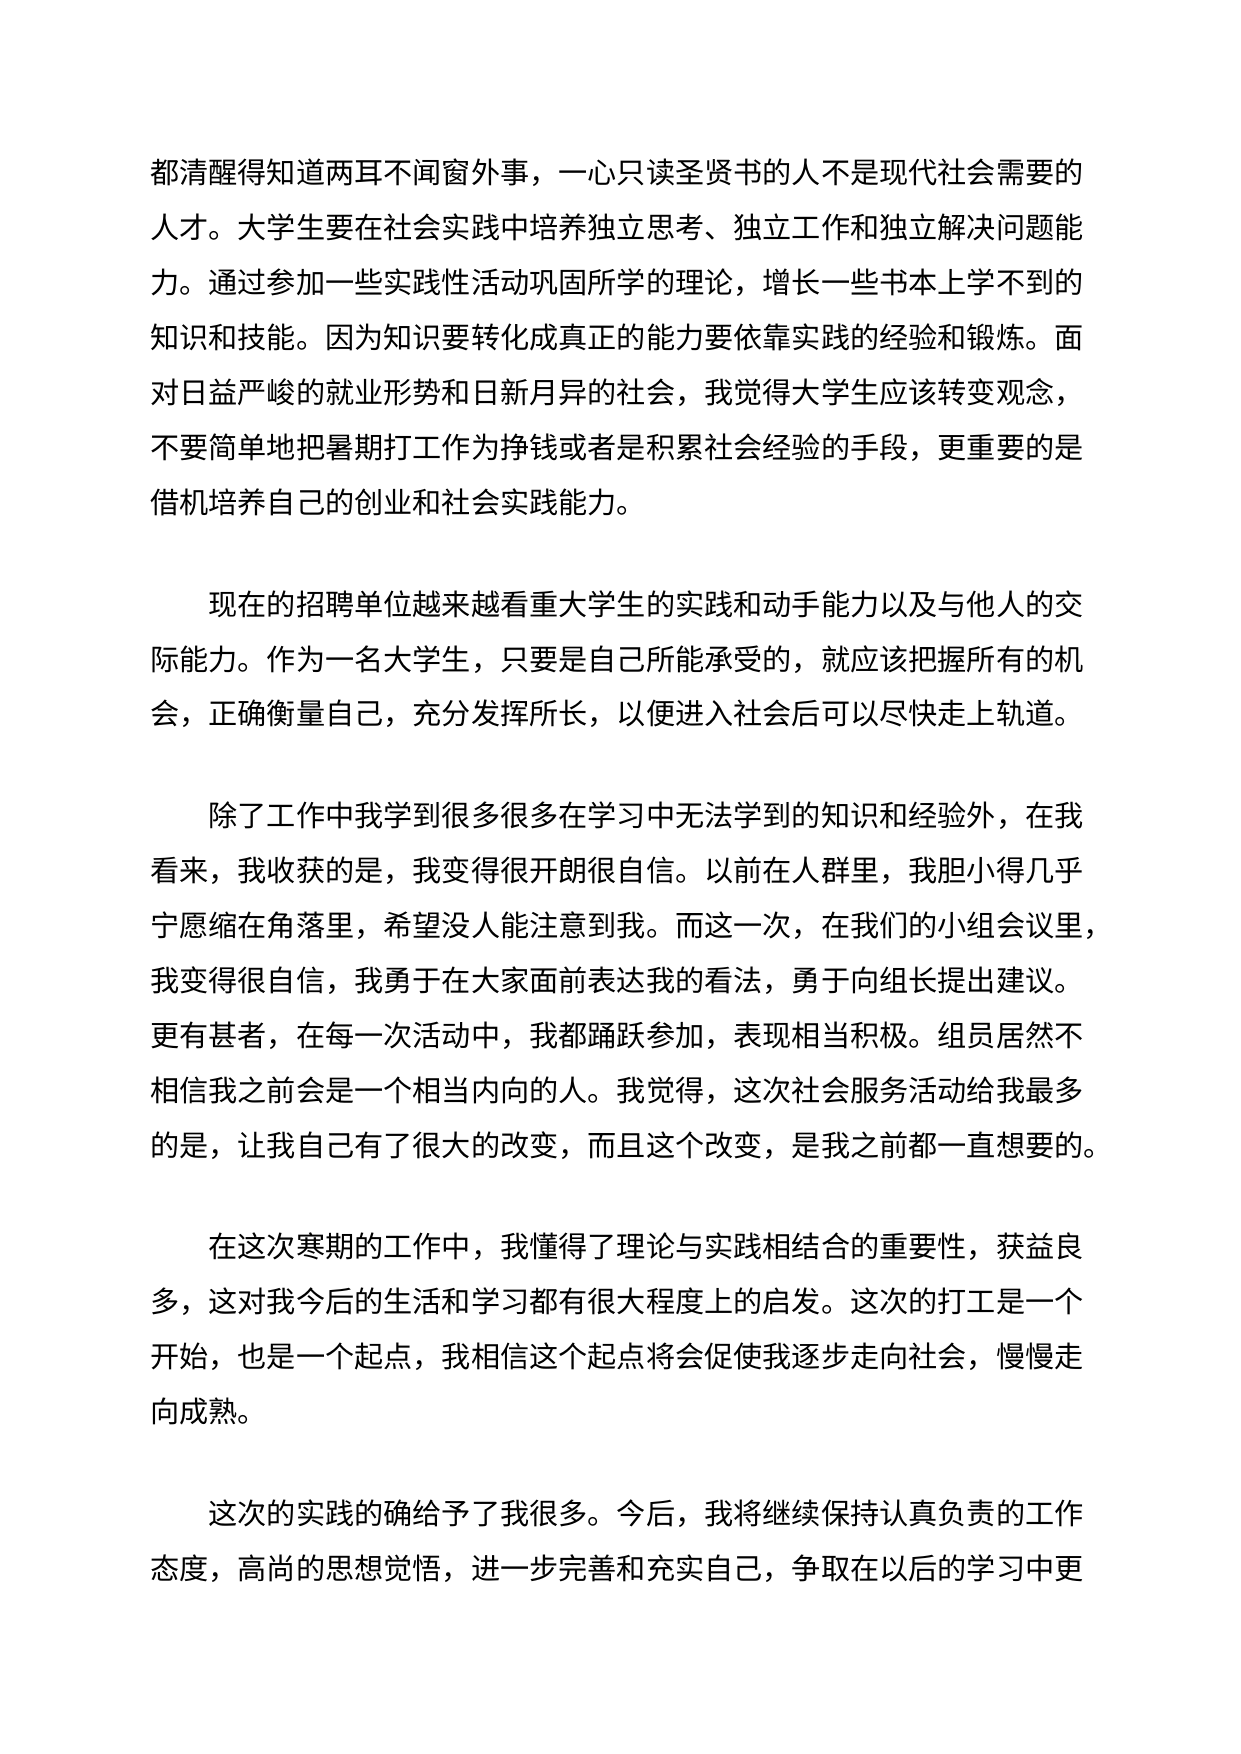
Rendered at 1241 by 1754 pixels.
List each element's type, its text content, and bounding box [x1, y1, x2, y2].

text 在这次寒期的工作中，我懂得了理论与实践相结合的重要性，获益良多，这对我今后的生活和学习都有很大程度上的启发。这次的打工是一个开始，也是一个起点，我相信这个起点将会促使我逐步走向社会，慢慢走向成熟。 [150, 1224, 1090, 1431]
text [150, 1490, 1090, 1587]
text 现在的招聘单位越来越看重大学生的实践和动手能力以及与他人的交际能力。作为一名大学生，只要是自己所能承受的，就应该把握所有的机会，正确衡量自己，充分发挥所长，以便进入社会后可以尽快走上轨道。 [150, 581, 1090, 733]
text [150, 150, 1090, 522]
text 除了工作中我学到很多很多在学习中无法学到的知识和经验外，在我看来，我收获的是，我变得很开朗很自信。以前在人群里，我胆小得几乎宁愿缩在角落里，希望没人能注意到我。而这一次，在我们的小组会议里，我变得很自信，我勇于在大家面前表达我的看法，勇于向组长提出建议。更有甚者，在每一次活动中，我都踊跃参加，表现相当积极。组员居然不相信我之前会是一个相当内向的人。我觉得，这次社会服务活动给我最多的是，让我自己有了很大的改变，而且这个改变，是我之前都一直想要的。 [150, 793, 1090, 1164]
